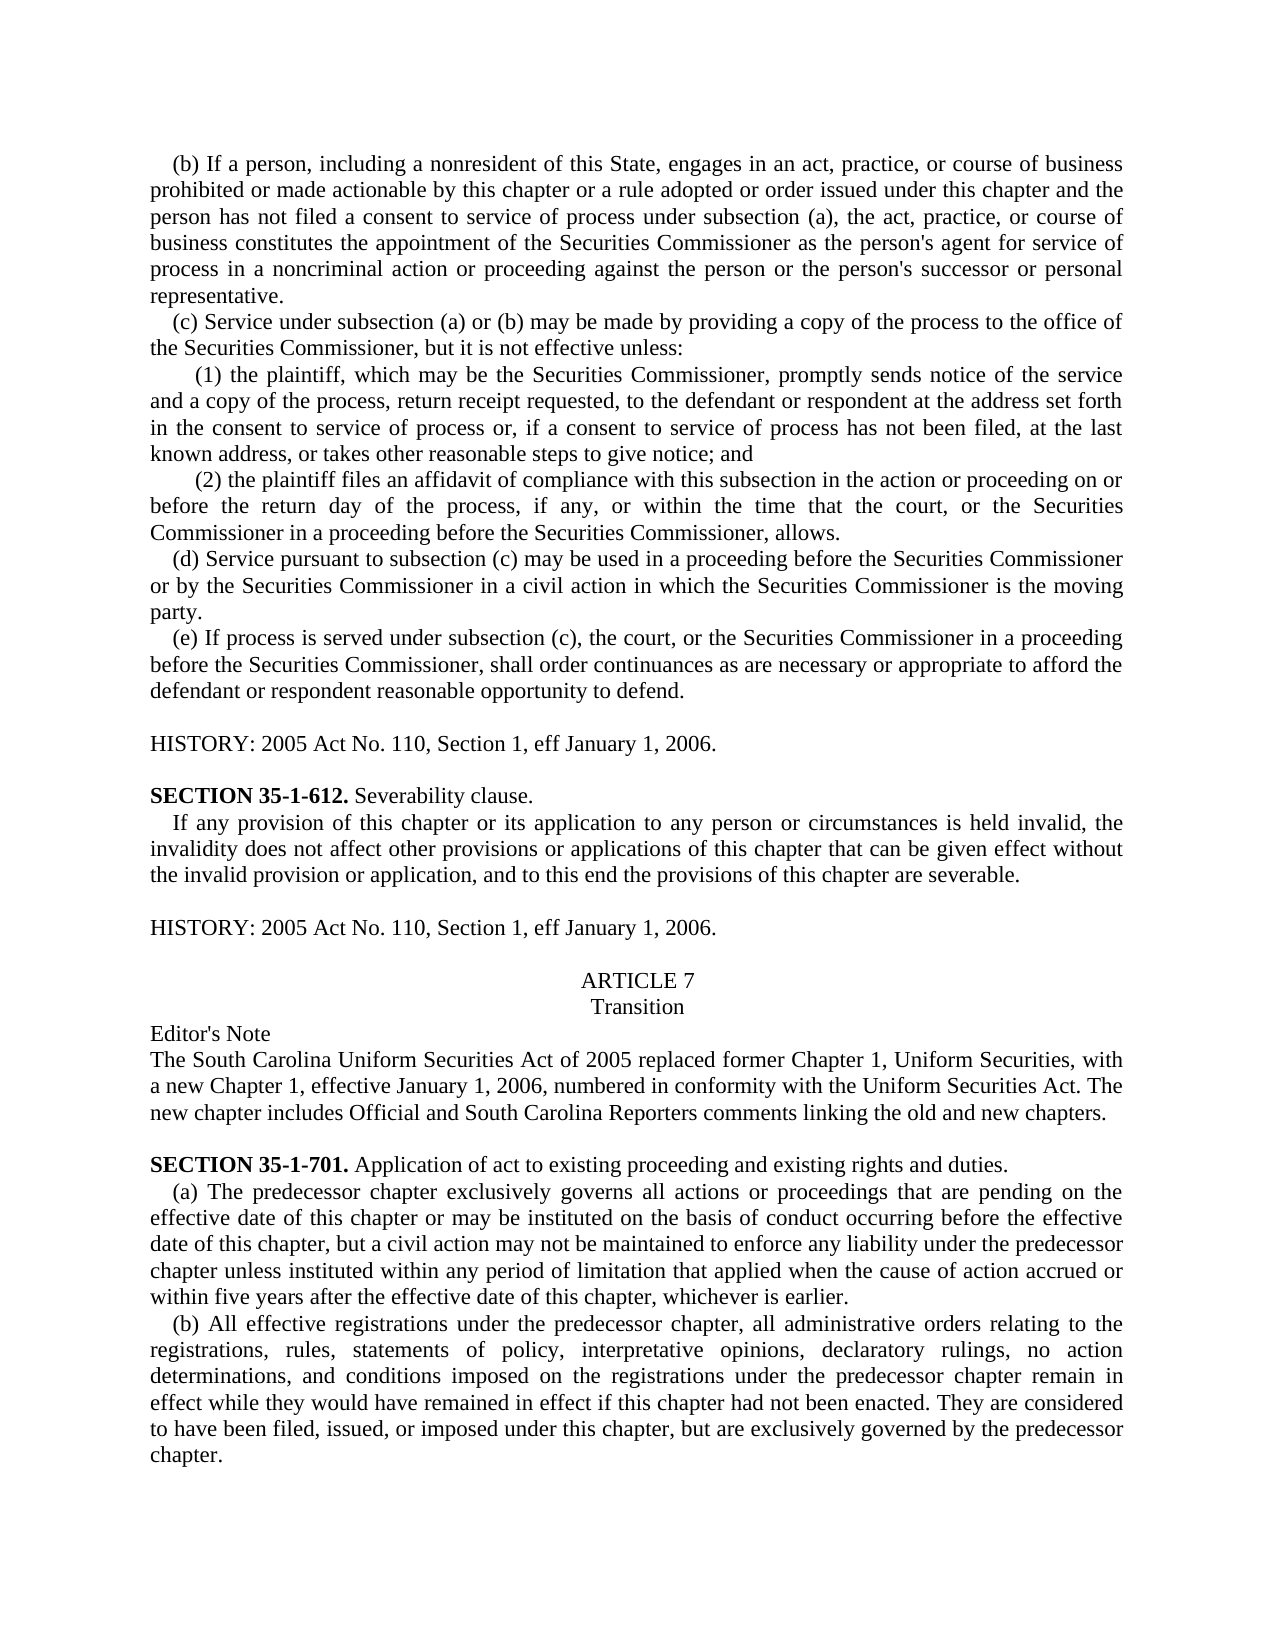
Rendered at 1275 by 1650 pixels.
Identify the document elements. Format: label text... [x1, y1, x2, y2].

text (2) the plaintiff files an affidavit of compliance with this subsection in the action or proceeding on or before the return day of the process, if any, or within the time that the court, or the Securities Commissioner in a proceeding before the Securities Commissioner, allows. [150, 466, 1125, 545]
text (b) All effective registrations under the predecessor chapter, all administrative orders relating to the registrations, rules, statements of policy, interpretative opinions, declaratory rulings, no action determinations, and conditions imposed on the registrations under the predecessor chapter remain in effect while they would have remained in effect if this chapter had not been enacted. They are considered to have been filed, issued, or imposed under this chapter, but are exclusively governed by the predecessor chapter. [150, 1309, 1125, 1468]
text (1) the plaintiff, which may be the Securities Commissioner, promptly sends notice of the service and a copy of the process, return receipt requested, to the defendant or respondent at the address set forth in the consent to service of process or, if a consent to service of process has not been filed, at the last known address, or takes other reasonable steps to give notice; and [150, 361, 1125, 466]
text (b) If a person, including a nonresident of this State, engages in an act, practice, or course of business prohibited or made actionable by this chapter or a rule adopted or order issued under this chapter and the person has not filed a consent to service of process under subsection (a), the act, practice, or course of business constitutes the appointment of the Securities Commissioner as the person's agent for service of process in a noncriminal action or proceeding against the person or the person's successor or personal representative. [150, 150, 1125, 308]
text (a) The predecessor chapter exclusively governs all actions or proceedings that are pending on the effective date of this chapter or may be instituted on the basis of conduct occurring before the effective date of this chapter, but a civil action may not be maintained to enforce any liability under the predecessor chapter unless instituted within any period of limitation that applied when the cause of action accrued or within five years after the effective date of this chapter, whichever is earlier. [150, 1178, 1125, 1309]
text Editor's Note [150, 1020, 1125, 1046]
text HISTORY: 2005 Act No. 110, Section 1, eff January 1, 2006. [150, 914, 1125, 941]
text (d) Service pursuant to subsection (c) may be used in a proceeding before the Securities Commissioner or by the Securities Commissioner in a civil action in which the Securities Commissioner is the moving party. [150, 545, 1125, 624]
text SECTION 35-1-701. Application of act to existing proceeding and existing rights and duties. [150, 1151, 1125, 1178]
text Transition [150, 993, 1125, 1020]
text ARTICLE 7 [150, 967, 1125, 993]
text The South Carolina Uniform Securities Act of 2005 replaced former Chapter 1, Uniform Securities, with a new Chapter 1, effective January 1, 2006, numbered in conformity with the Uniform Securities Act. The new chapter includes Official and South Carolina Reporters comments linking the old and new chapters. [150, 1046, 1125, 1125]
text HISTORY: 2005 Act No. 110, Section 1, eff January 1, 2006. [150, 730, 1125, 756]
text SECTION 35-1-612. Severability clause. [150, 782, 1125, 809]
text (c) Service under subsection (a) or (b) may be made by providing a copy of the process to the office of the Securities Commissioner, but it is not effective unless: [150, 308, 1125, 361]
text (e) If process is served under subsection (c), the court, or the Securities Commissioner in a proceeding before the Securities Commissioner, shall order continuances as are necessary or appropriate to afford the defendant or respondent reasonable opportunity to defend. [150, 624, 1125, 703]
text If any provision of this chapter or its application to any person or circumstances is held invalid, the invalidity does not affect other provisions or applications of this chapter that can be given effect without the invalid provision or application, and to this end the provisions of this chapter are severable. [150, 809, 1125, 888]
